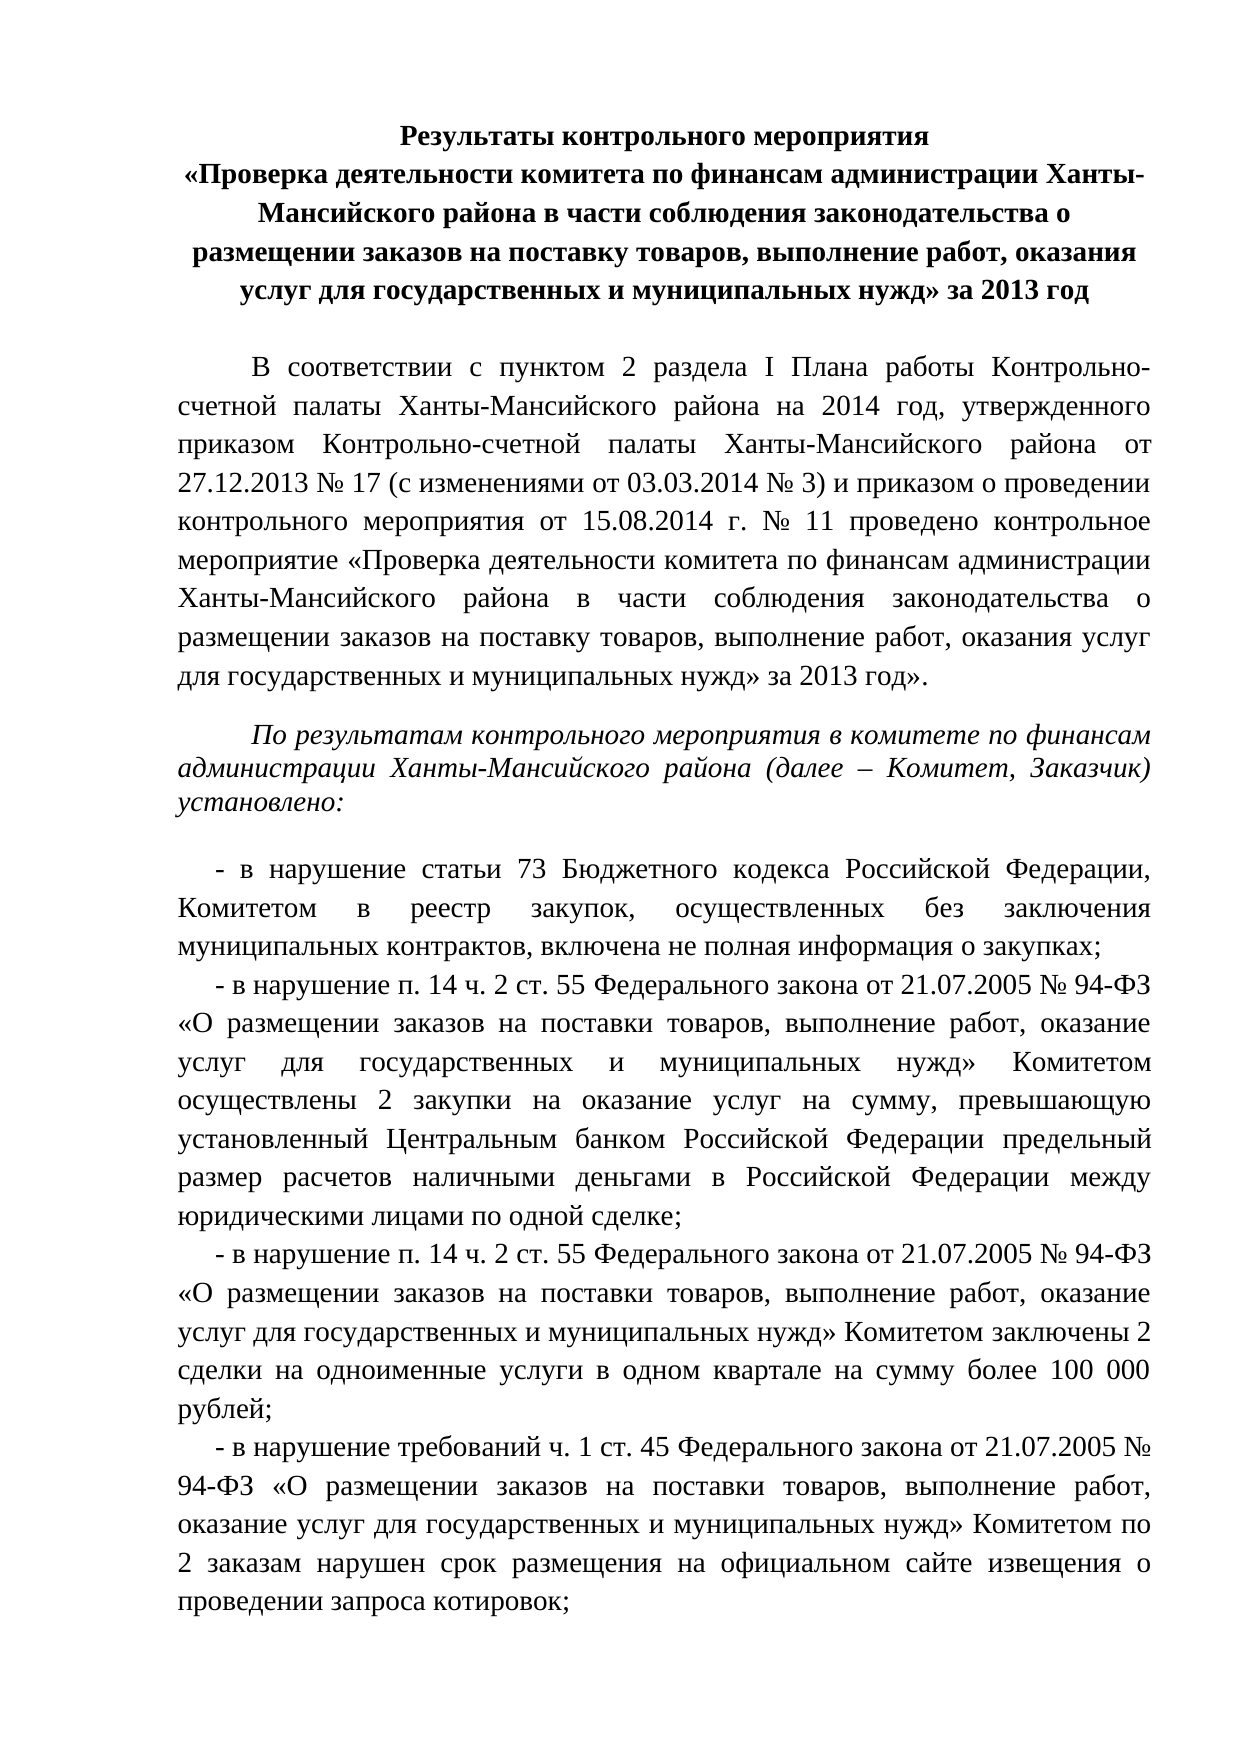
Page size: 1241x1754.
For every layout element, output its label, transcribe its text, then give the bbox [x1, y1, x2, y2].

text - в нарушение п. 14 ч. 2 ст. 55 Федерального закона от 21.07.2005 № 94-ФЗ «О размещении заказов на поставки товаров, выполнение работ, оказание услуг для государственных и муниципальных нужд» Комитетом заключены 2 сделки на одноименные услуги в одном квартале на сумму более 100 000 рублей; [177, 1237, 1152, 1424]
text - в нарушение п. 14 ч. 2 ст. 55 Федерального закона от 21.07.2005 № 94-ФЗ «О размещении заказов на поставки товаров, выполнение работ, оказание услуг для государственных и муниципальных нужд» Комитетом осуществлены 2 закупки на оказание услуг на сумму, превышающую установленный Центральным банком Российской Федерации предельный размер расчетов наличными деньгами в Российской Федерации между юридическими лицами по одной сделке; [177, 967, 1152, 1232]
text По результатам контрольного мероприятия в комитете по финансам администрации Ханты-Мансийского района (далее – Комитет, Заказчик) установлено: [177, 717, 1152, 818]
text «Проверка деятельности комитета по финансам администрации Ханты-Мансийского района в части соблюдения законодательства о размещении заказов на поставку товаров, выполнение работ, оказания услуг для государственных и муниципальных нужд» за 2013 год [177, 157, 1152, 306]
text - в нарушение требований ч. 1 ст. 45 Федерального закона от 21.07.2005 № 94-ФЗ «О размещении заказов на поставки товаров, выполнение работ, оказание услуг для государственных и муниципальных нужд» Комитетом по 2 заказам нарушен срок размещения на официальном сайте извещения о проведении запроса котировок; [177, 1429, 1152, 1617]
text В соответствии с пунктом 2 раздела I Плана работы Контрольно-счетной палаты Ханты-Мансийского района на 2014 год, утвержденного приказом Контрольно-счетной палаты Ханты-Мансийского района от 27.12.2013 № 17 (с изменениями от 03.03.2014 № 3) и приказом о проведении контрольного мероприятия от 15.08.2014 г. № 11 проведено контрольное мероприятие «Проверка деятельности комитета по финансам администрации Ханты-Мансийского района в части соблюдения законодательства о размещении заказов на поставку товаров, выполнение работ, оказания услуг для государственных и муниципальных нужд» за 2013 год». [177, 349, 1152, 691]
text - в нарушение статьи 73 Бюджетного кодекса Российской Федерации, Комитетом в реестр закупок, осуществленных без заключения муниципальных контрактов, включена не полная информация о закупках; [177, 851, 1152, 962]
text Результаты контрольного мероприятия [177, 118, 1152, 152]
